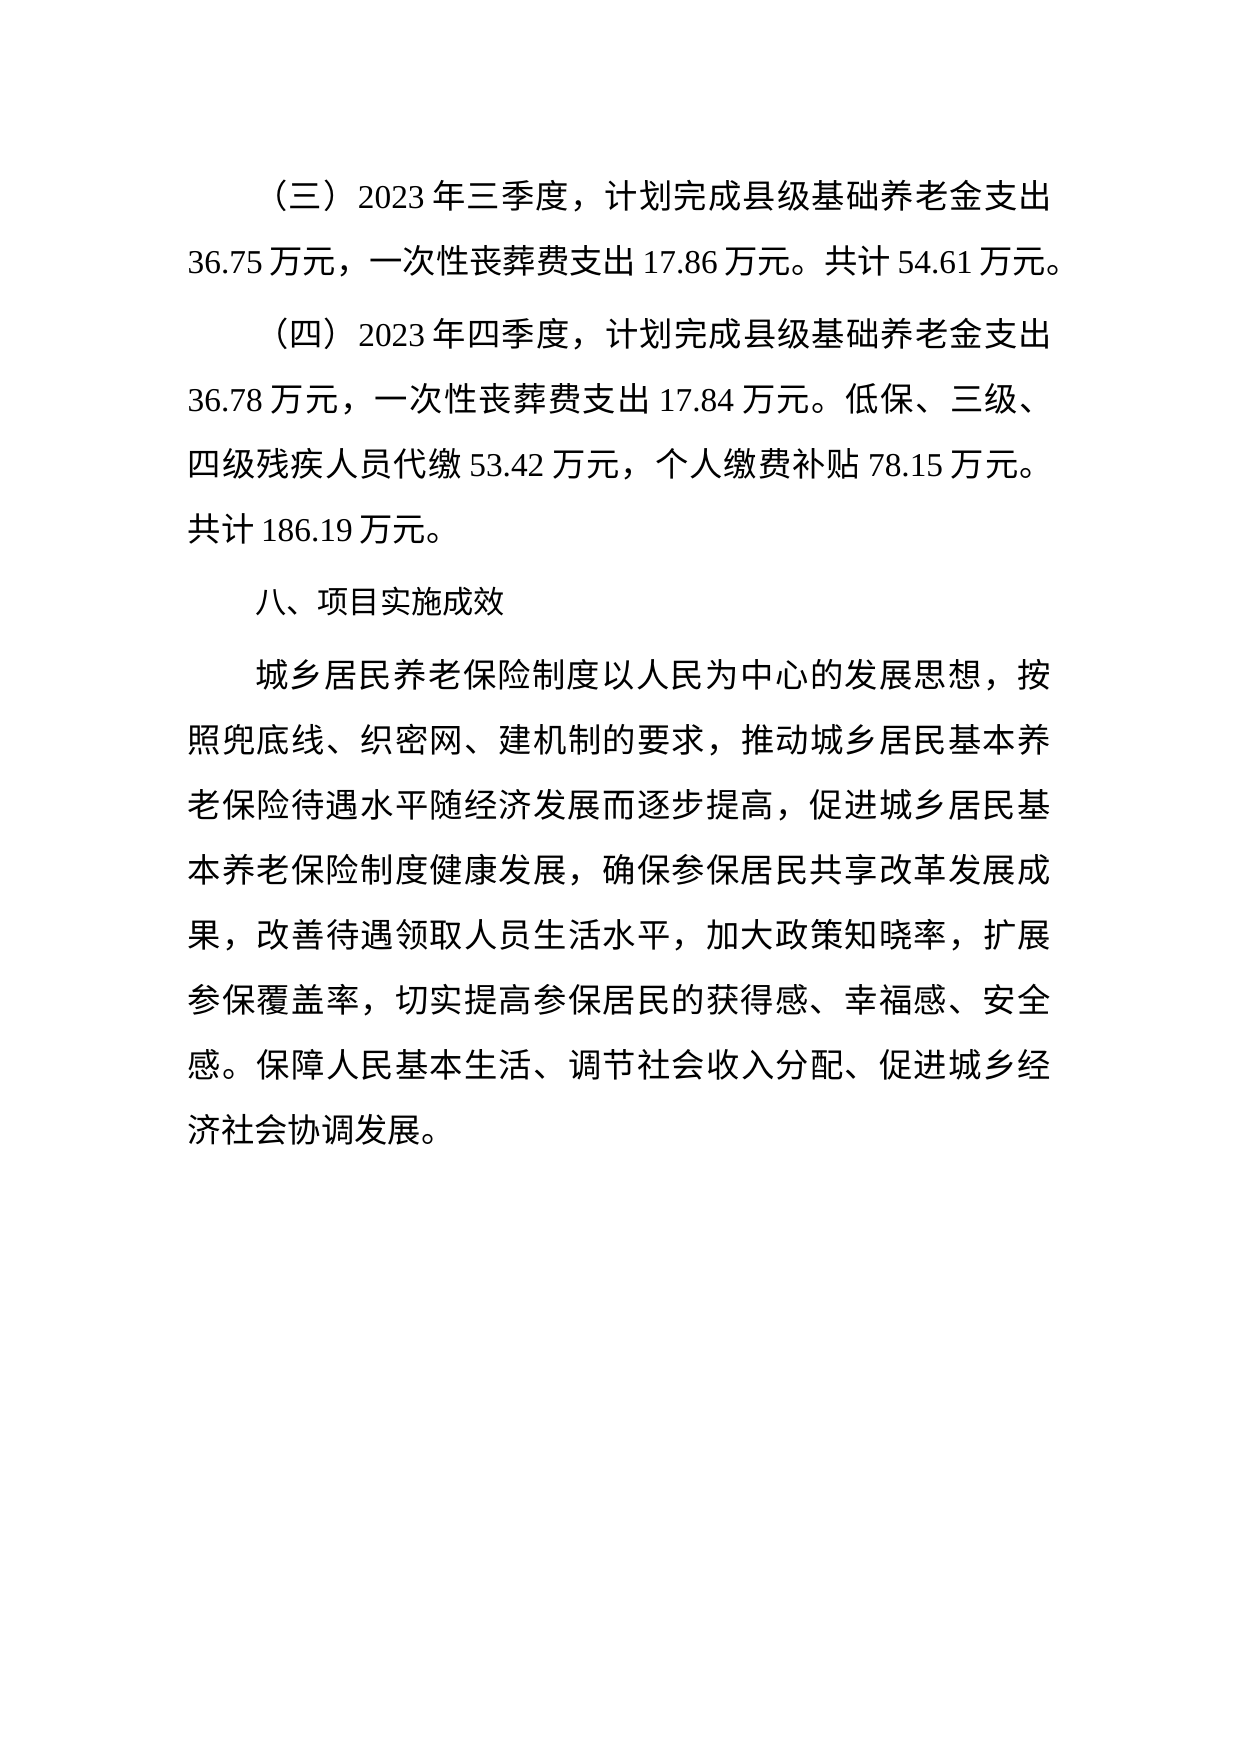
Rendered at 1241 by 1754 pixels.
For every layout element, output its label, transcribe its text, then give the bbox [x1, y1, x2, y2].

text 城乡居民养老保险制度以人民为中心的发展思想，按照兜底线、织密网、建机制的要求，推动城乡居民基本养老保险待遇水平随经济发展而逐步提高，促进城乡居民基本养老保险制度健康发展，确保参保居民共享改革发展成果，改善待遇领取人员生活水平，加大政策知晓率，扩展参保覆盖率，切实提高参保居民的获得感、幸福感、安全感。保障人民基本生活、调节社会收入分配、促进城乡经济社会协调发展。 [187, 640, 1053, 1160]
text （三）2023年三季度，计划完成县级基础养老金支出36.75万元，一次性丧葬费支出17.86万元。共计54.61万元。 [187, 162, 1053, 292]
text （四）2023年四季度，计划完成县级基础养老金支出36.78万元，一次性丧葬费支出17.84万元。低保、三级、四级残疾人员代缴53.42万元，个人缴费补贴78.15万元。共计186.19万元。 [187, 300, 1053, 560]
text 八、项目实施成效 [187, 568, 1053, 633]
